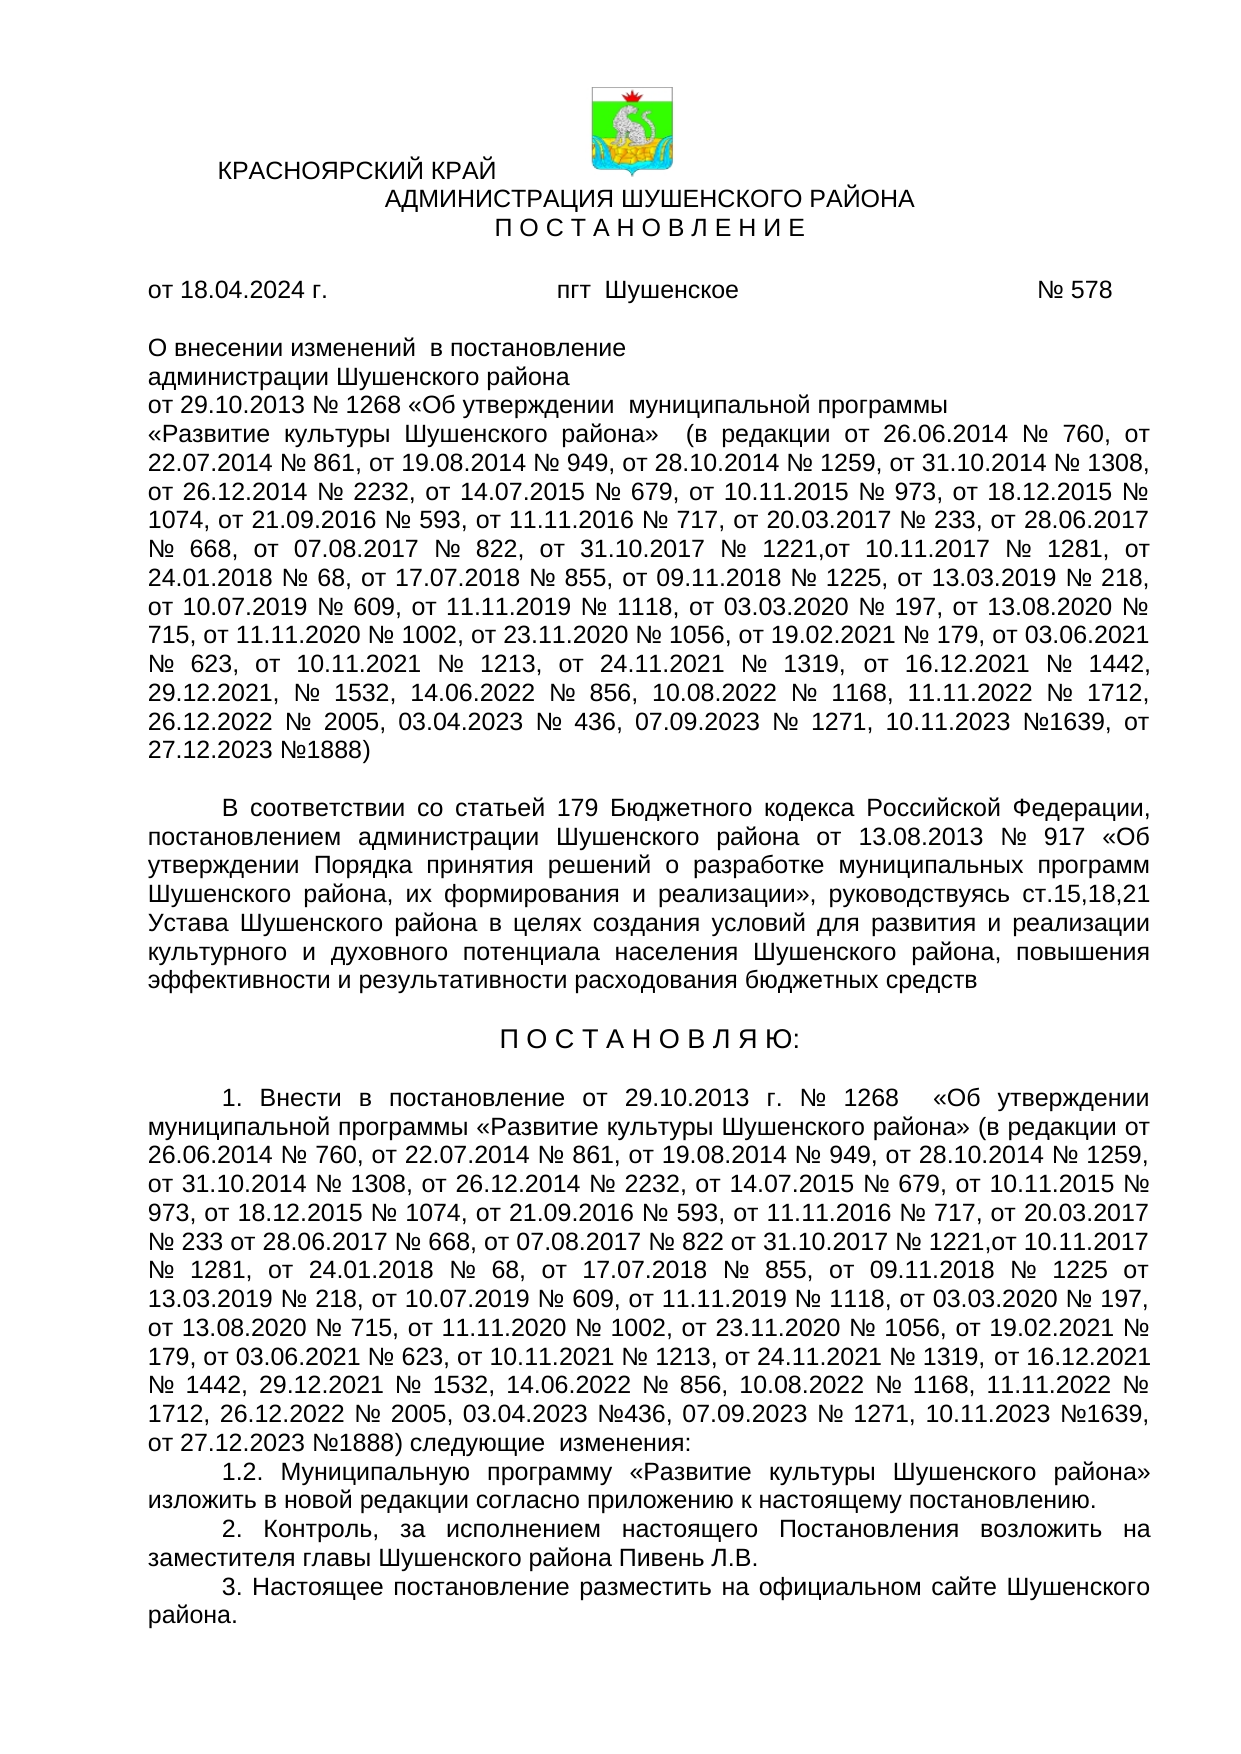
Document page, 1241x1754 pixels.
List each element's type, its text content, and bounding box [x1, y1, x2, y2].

text 3. Настоящее постановление разместить на официальном сайте Шушенского района. [148, 1572, 1152, 1629]
text от 29.10.2013 № 1268 «Об утверждении муниципальной программы [148, 391, 1152, 419]
text администрации Шушенского района [148, 362, 1152, 391]
text П О С Т А Н О В Л Я Ю: [148, 1023, 1152, 1054]
picture [584, 87, 681, 175]
text О внесении изменений в постановление [148, 333, 1152, 362]
text В соответствии со статьей 179 Бюджетного кодекса Российской Федерации, постановлением администрации Шушенского района от 13.08.2013 № 917 «Об утверждении Порядка принятия решений о разработке муниципальных программ Шушенского района, их формирования и реализации», руководствуясь ст.15,18,21 Устава Шушенского района в целях создания условий для развития и реализации культурного и духовного потенциала населения Шушенского района, повышения эффективности и результативности расходования бюджетных средств [148, 793, 1152, 994]
text П О С Т А Н О В Л Е Н И Е [148, 213, 1152, 242]
text от 18.04.2024 г. пгт Шушенское № 578 [148, 276, 1152, 304]
text КРАСНОЯРСКИЙ КРАЙ [148, 156, 1152, 184]
text 1.2. Муниципальную программу «Развитие культуры Шушенского района» изложить в новой редакции согласно приложению к настоящему постановлению. [148, 1457, 1152, 1514]
text АДМИНИСТРАЦИЯ ШУШЕНСКОГО РАЙОНА [148, 184, 1152, 213]
text «Развитие культуры Шушенского района» (в редакции от 26.06.2014 № 760, от 22.07.2014 № 861, от 19.08.2014 № 949, от 28.10.2014 № 1259, от 31.10.2014 № 1308, от 26.12.2014 № 2232, от 14.07.2015 № 679, от 10.11.2015 № 973, от 18.12.2015 № 1074, от 21.09.2016 № 593, от 11.11.2016 № 717, от 20.03.2017 № 233, от 28.06.2017 № 668, от 07.08.2017 № 822, от 31.10.2017 № 1221,от 10.11.2017 № 1281, от 24.01.2018 № 68, от 17.07.2018 № 855, от 09.11.2018 № 1225, от 13.03.2019 № 218, от 10.07.2019 № 609, от 11.11.2019 № 1118, от 03.03.2020 № 197, от 13.08.2020 № 715, от 11.11.2020 № 1002, от 23.11.2020 № 1056, от 19.02.2021 № 179, от 03.06.2021 № 623, от 10.11.2021 № 1213, от 24.11.2021 № 1319, от 16.12.2021 № 1442, 29.12.2021, № 1532, 14.06.2022 № 856, 10.08.2022 № 1168, 11.11.2022 № 1712, 26.12.2022 № 2005, 03.04.2023 № 436, 07.09.2023 № 1271, 10.11.2023 №1639, от 27.12.2023 №1888) [148, 419, 1152, 764]
text 1. Внести в постановление от 29.10.2013 г. № 1268 «Об утверждении муниципальной программы «Развитие культуры Шушенского района» (в редакции от 26.06.2014 № 760, от 22.07.2014 № 861, от 19.08.2014 № 949, от 28.10.2014 № 1259, от 31.10.2014 № 1308, от 26.12.2014 № 2232, от 14.07.2015 № 679, от 10.11.2015 № 973, от 18.12.2015 № 1074, от 21.09.2016 № 593, от 11.11.2016 № 717, от 20.03.2017 № 233 от 28.06.2017 № 668, от 07.08.2017 № 822 от 31.10.2017 № 1221,от 10.11.2017 № 1281, от 24.01.2018 № 68, от 17.07.2018 № 855, от 09.11.2018 № 1225 от 13.03.2019 № 218, от 10.07.2019 № 609, от 11.11.2019 № 1118, от 03.03.2020 № 197, от 13.08.2020 № 715, от 11.11.2020 № 1002, от 23.11.2020 № 1056, от 19.02.2021 № 179, от 03.06.2021 № 623, от 10.11.2021 № 1213, от 24.11.2021 № 1319, от 16.12.2021 № 1442, 29.12.2021 № 1532, 14.06.2022 № 856, 10.08.2022 № 1168, 11.11.2022 № 1712, 26.12.2022 № 2005, 03.04.2023 №436, 07.09.2023 № 1271, 10.11.2023 №1639, от 27.12.2023 №1888) следующие изменения: [148, 1083, 1152, 1457]
text 2. Контроль, за исполнением настоящего Постановления возложить на заместителя главы Шушенского района Пивень Л.В. [148, 1514, 1152, 1572]
